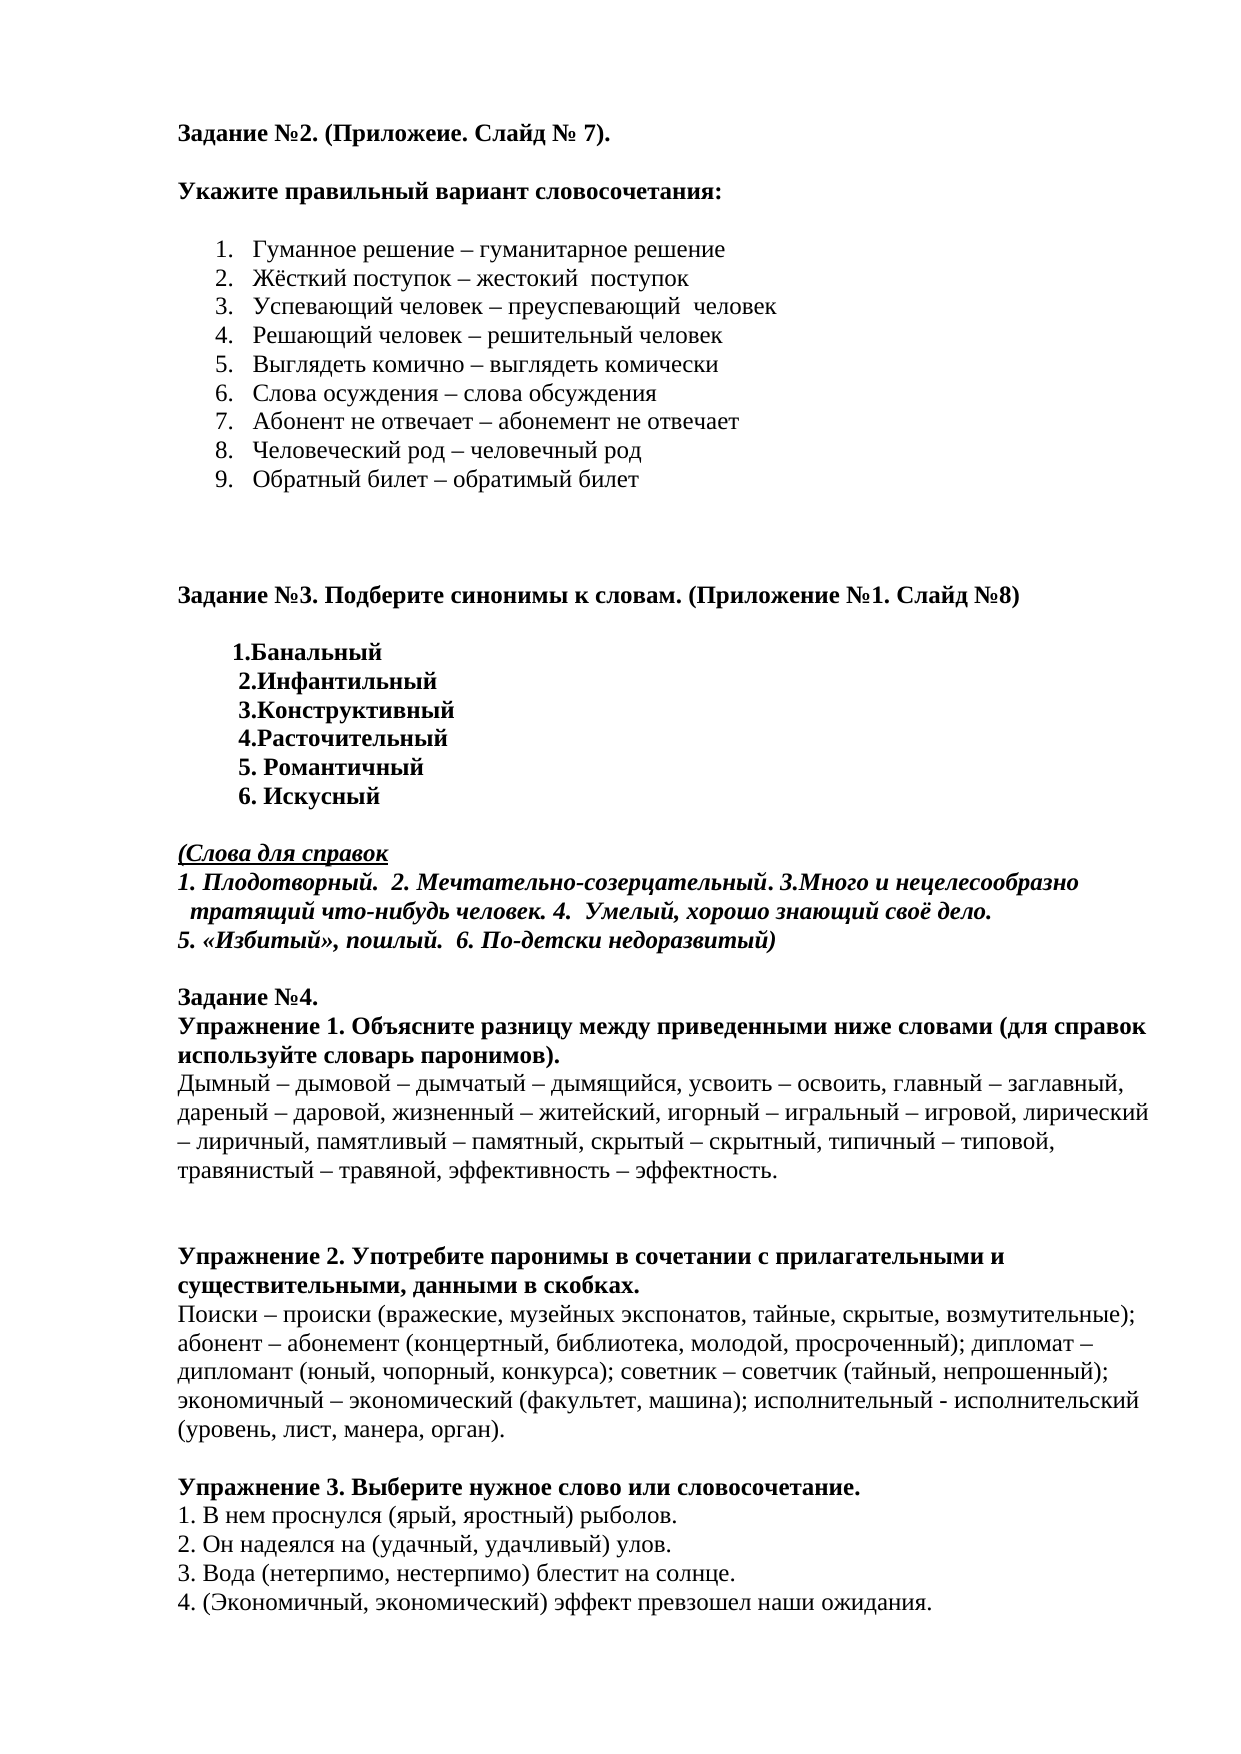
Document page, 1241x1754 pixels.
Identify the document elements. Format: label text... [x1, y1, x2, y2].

text 4.Расточительный [207, 723, 1152, 752]
list Гуманное решение – гуманитарное решение [215, 234, 1152, 263]
text 5. «Избитый», пошлый. 6. По-детски недоразвитый) [177, 925, 1152, 953]
text 1.Банальный [207, 637, 1152, 666]
text 5. Романтичный [207, 752, 1152, 781]
text Задание №3. Подберите синонимы к словам. (Приложение №1. Слайд №8) [177, 580, 1152, 608]
text 3.Конструктивный [207, 695, 1152, 723]
list Абонент не отвечает – абонемент не отвечает [215, 406, 1152, 435]
list Выглядеть комично – выглядеть комически [215, 349, 1152, 378]
text Задание №4. [177, 982, 1152, 1011]
text Упражнение 1. Объясните разницу между приведенными ниже словами (для справок используйте словарь паронимов). [177, 1011, 1152, 1068]
text Упражнение 2. Употребите паронимы в сочетании с прилагательными и существительными, данными в скобках. Поиски – происки (вражеские, музейных экспонатов, тайные, скрытые, возмутительные); абонент – абонемент (концертный, библиотека, молодой, просроченный); дипломат – дипломант (юный, чопорный, конкурса); советник – советчик (тайный, непрошенный); экономичный – экономический (факультет, машина); исполнительный - исполнительский (уровень, лист, манера, орган). [177, 1213, 1152, 1443]
text (Слова для справок [177, 838, 1152, 867]
list Человеческий род – человечный род [215, 435, 1152, 464]
text Задание №2. (Приложеие. Слайд № 7). [177, 118, 1152, 147]
text Укажите правильный вариант словосочетания: [177, 176, 1152, 205]
text 1. Плодотворный. 2. Мечтательно-созерцательный. 3.Много и нецелесообразно [177, 867, 1152, 896]
list Обратный билет – обратимый билет [215, 464, 1152, 493]
text 2.Инфантильный [207, 666, 1152, 695]
list Слова осуждения – слова обсуждения [215, 378, 1152, 406]
list Жёсткий поступок – жестокий поступок [215, 263, 1152, 291]
text 6. Искусный [207, 781, 1152, 810]
text Дымный – дымовой – дымчатый – дымящийся, усвоить – освоить, главный – заглавный, дареный – даровой, жизненный – житейский, игорный – игральный – игровой, лирический – лиричный, памятливый – памятный, скрытый – скрытный, типичный – типовой, травянистый – травяной, эффективность – эффектность. [177, 1068, 1152, 1183]
list Решающий человек – решительный человек [215, 320, 1152, 349]
text тратящий что-нибудь человек. 4. Умелый, хорошо знающий своё дело. [177, 896, 1152, 925]
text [177, 1472, 1152, 1616]
list Успевающий человек – преуспевающий человек [215, 291, 1152, 320]
